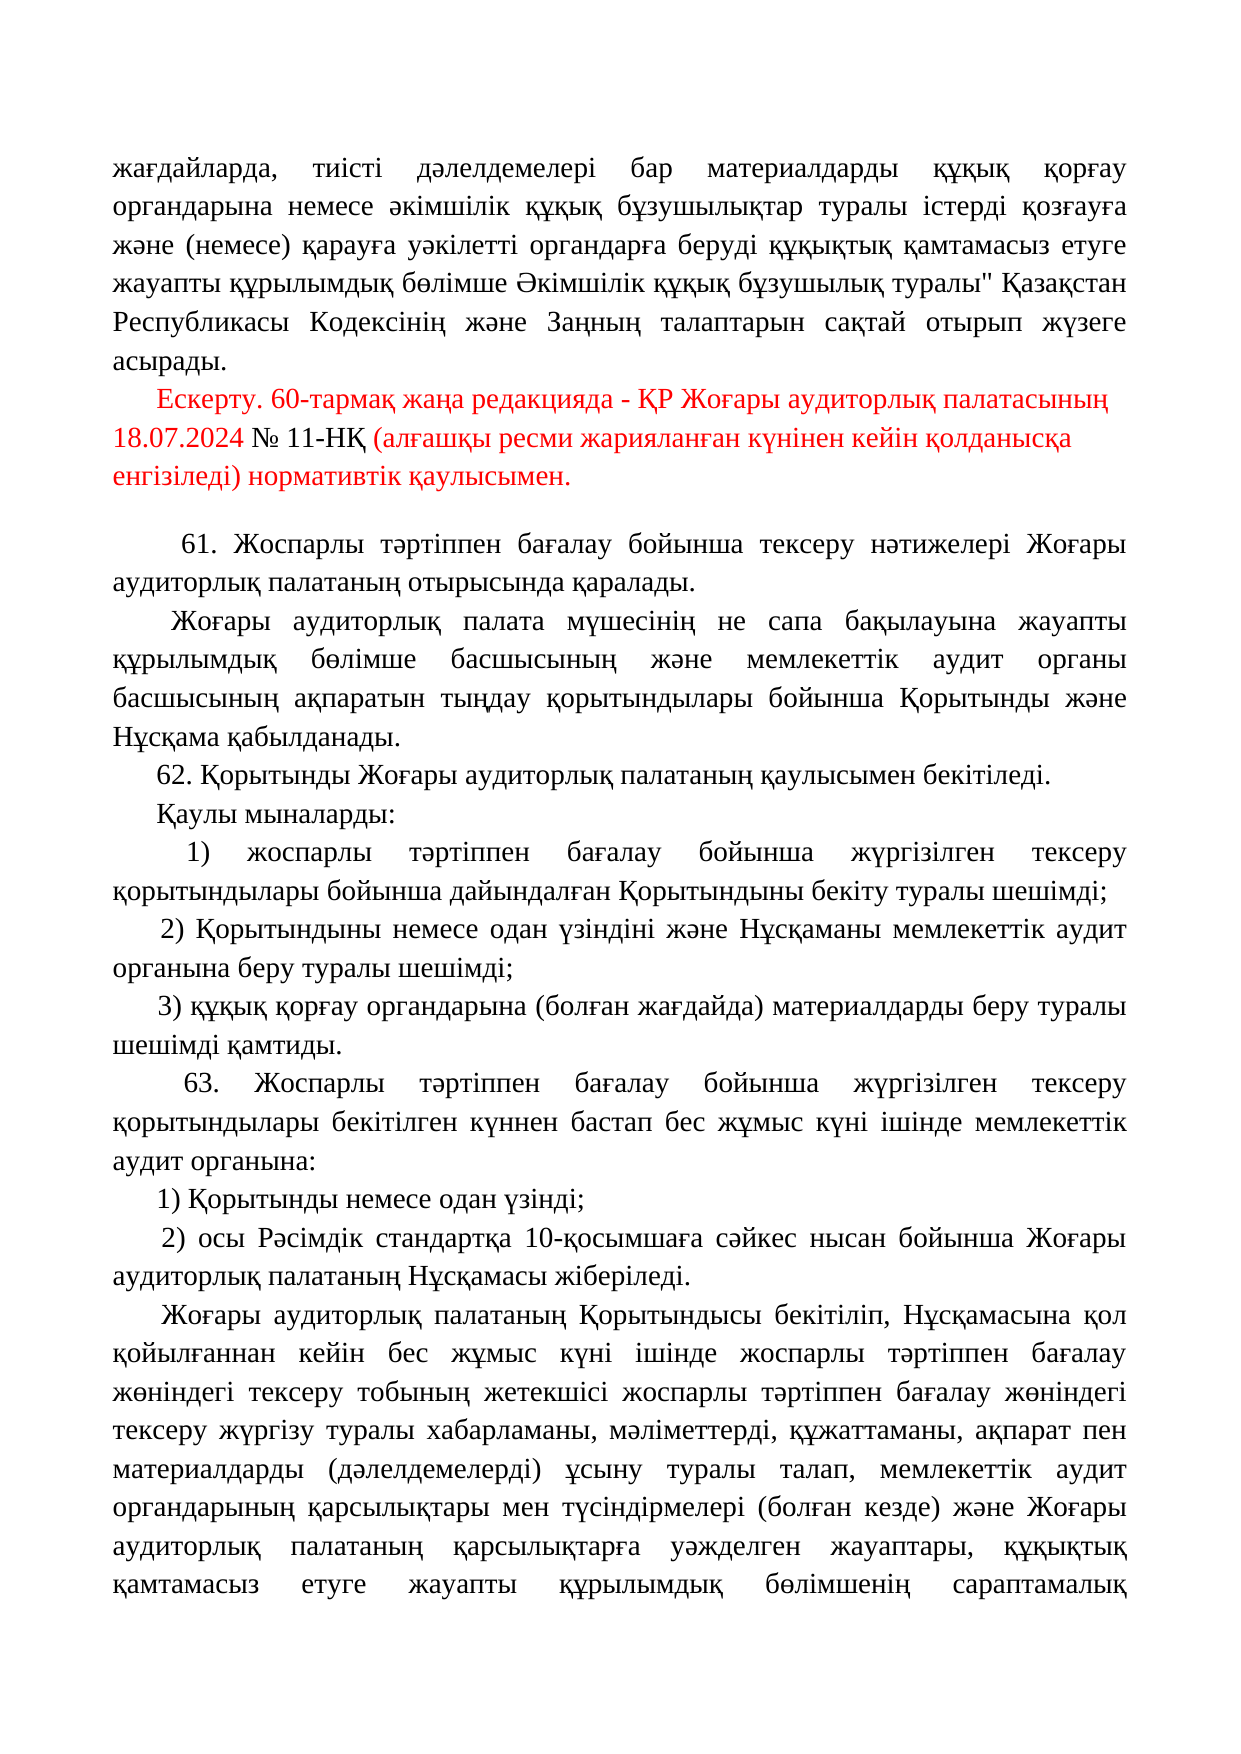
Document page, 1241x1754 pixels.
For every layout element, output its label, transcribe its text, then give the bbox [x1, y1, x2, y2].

text 61. Жоспарлы тәртіппен бағалау бойынша тексеру нәтижелері Жоғары аудиторлық палатаның отырысында қаралады. [112, 526, 1128, 598]
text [112, 1297, 1128, 1600]
text Ескерту. 60-тармақ жаңа редакцияда - ҚР Жоғары аудиторлық палатасының 18.07.2024 № 11-НҚ (алғашқы ресми жарияланған күнінен кейін қолданысқа енгізіледі) нормативтік қаулысымен. [112, 381, 1128, 522]
text 63. Жоспарлы тәртіппен бағалау бойынша жүргізілген тексеру қорытындылары бекітілген күннен бастап бес жұмыс күні ішінде мемлекеттік аудит органына: [112, 1066, 1128, 1176]
text 3) құқық қорғау органдарына (болған жағдайда) материалдарды беру туралы шешімді қамтиды. [112, 988, 1128, 1061]
text 2) осы Рәсімдік стандартқа 10-қосымшаға сәйкес нысан бойынша Жоғары аудиторлық палатаның Нұсқамасы жіберіледі. [112, 1220, 1128, 1292]
text 1) Қорытынды немесе одан үзінді; [112, 1181, 1128, 1215]
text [112, 150, 1128, 376]
text 62. Қорытынды Жоғары аудиторлық палатаның қаулысымен бекітіледі. [112, 757, 1128, 791]
text 1) жоспарлы тәртіппен бағалау бойынша жүргізілген тексеру қорытындылары бойынша дайындалған Қорытындыны бекіту туралы шешімді; [112, 834, 1128, 906]
text Жоғары аудиторлық палата мүшесінің не сапа бақылауына жауапты құрылымдық бөлімше басшысының және мемлекеттік аудит органы басшысының ақпаратын тыңдау қорытындылары бойынша Қорытынды және Нұсқама қабылданады. [112, 603, 1128, 752]
text Қаулы мыналарды: [112, 796, 1128, 829]
text 2) Қорытындыны немесе одан үзіндіні және Нұсқаманы мемлекеттік аудит органына беру туралы шешімді; [112, 911, 1128, 983]
